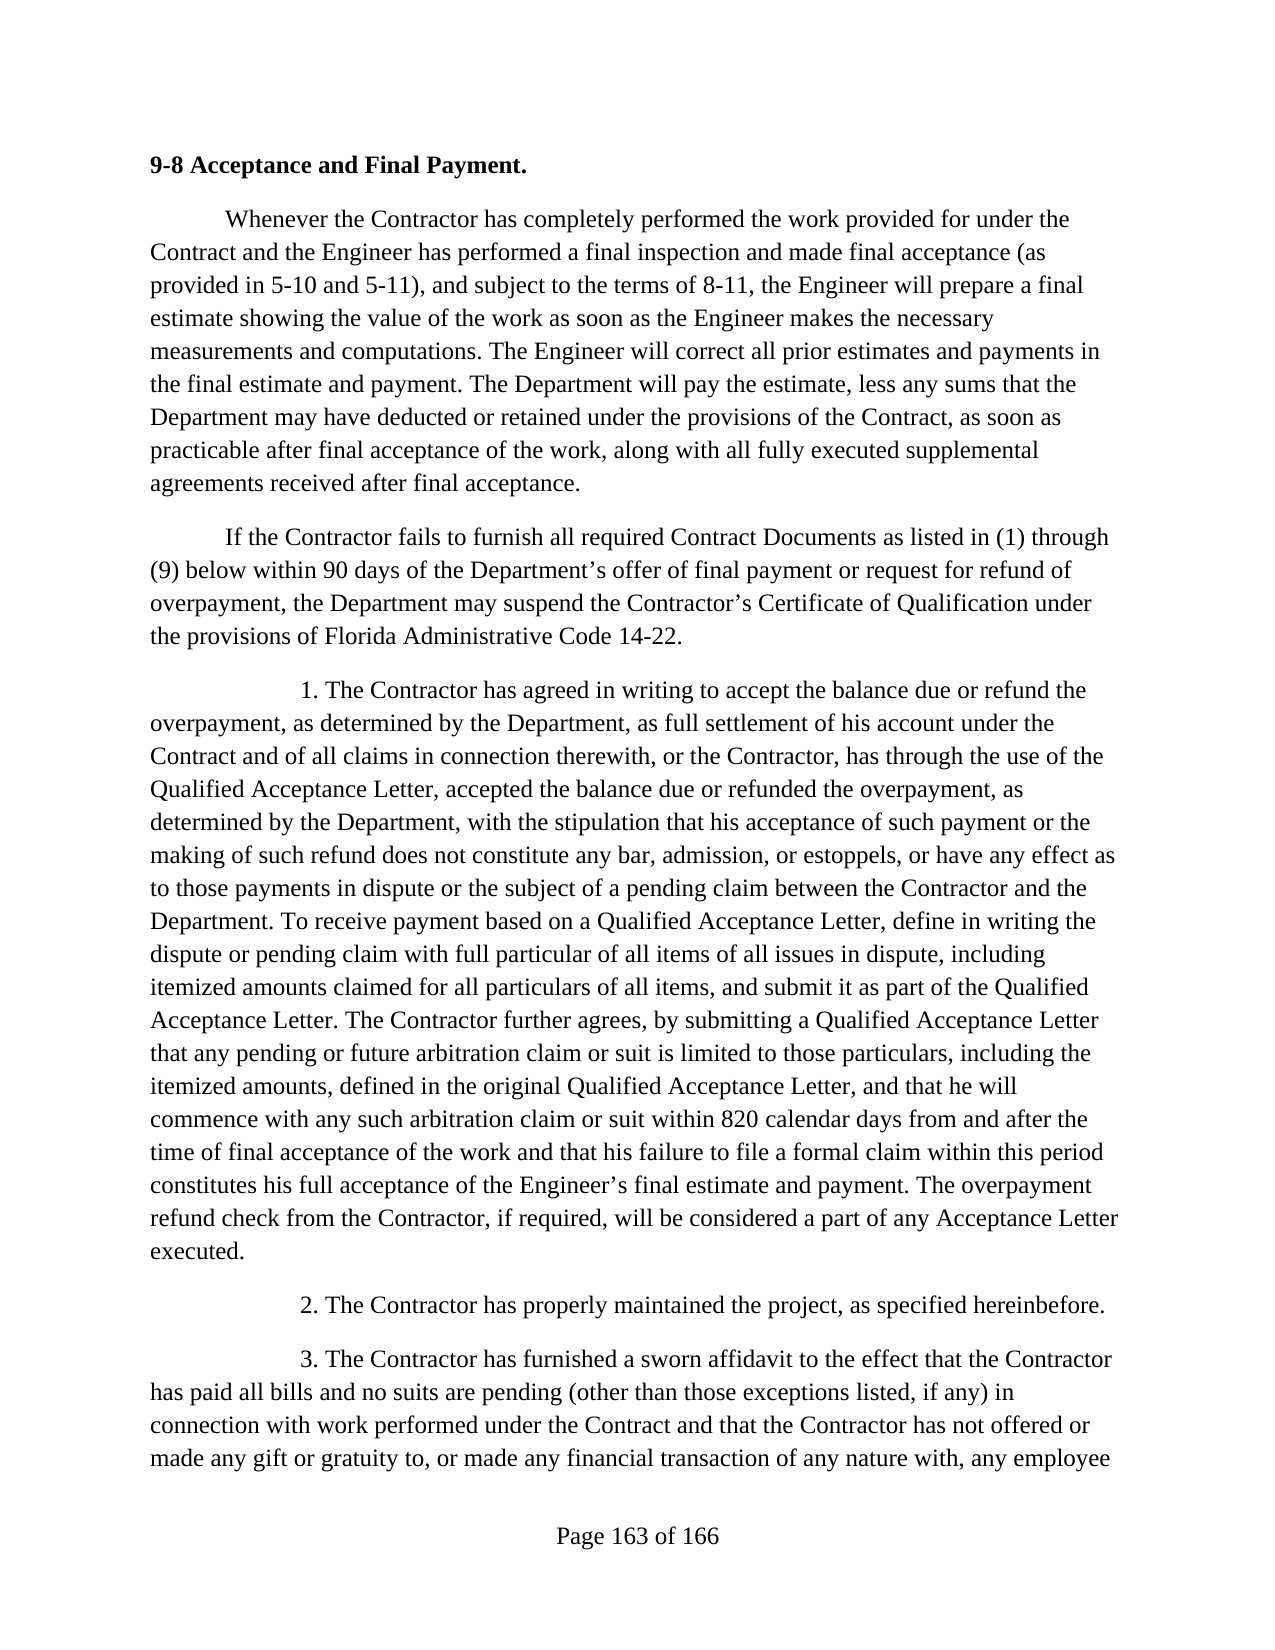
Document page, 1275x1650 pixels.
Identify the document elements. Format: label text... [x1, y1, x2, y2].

text 1. The Contractor has agreed in writing to accept the balance due or refund the overpayment, as determined by the Department, as full settlement of his account under the Contract and of all claims in connection therewith, or the Contractor, has through the use of the Qualified Acceptance Letter, accepted the balance due or refunded the overpayment, as determined by the Department, with the stipulation that his acceptance of such payment or the making of such refund does not constitute any bar, admission, or estoppels, or have any effect as to those payments in dispute or the subject of a pending claim between the Contractor and the Department. To receive payment based on a Qualified Acceptance Letter, define in writing the dispute or pending claim with full particular of all items of all issues in dispute, including itemized amounts claimed for all particulars of all items, and submit it as part of the Qualified Acceptance Letter. The Contractor further agrees, by submitting a Qualified Acceptance Letter that any pending or future arbitration claim or suit is limited to those particulars, including the itemized amounts, defined in the original Qualified Acceptance Letter, and that he will commence with any such arbitration claim or suit within 820 calendar days from and after the time of final acceptance of the work and that his failure to file a formal claim within this period constitutes his full acceptance of the Engineer’s final estimate and payment. The overpayment refund check from the Contractor, if required, will be considered a part of any Acceptance Letter executed. [150, 675, 1125, 1265]
text 2. The Contractor has properly maintained the project, as specified hereinbefore. [150, 1290, 1125, 1319]
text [150, 1344, 1125, 1472]
text Whenever the Contractor has completely performed the work provided for under the Contract and the Engineer has performed a final inspection and made final acceptance (as provided in 5-10 and 5-11), and subject to the terms of 8-11, the Engineer will prepare a final estimate showing the value of the work as soon as the Engineer makes the necessary measurements and computations. The Engineer will correct all prior estimates and payments in the final estimate and payment. The Department will pay the estimate, less any sums that the Department may have deducted or retained under the provisions of the Contract, as soon as practicable after final acceptance of the work, along with all fully executed supplemental agreements received after final acceptance. [150, 204, 1125, 497]
text 9-8 Acceptance and Final Payment. [150, 150, 1125, 179]
text If the Contractor fails to furnish all required Contract Documents as listed in (1) through (9) below within 90 days of the Department’s offer of final payment or request for refund of overpayment, the Department may suspend the Contractor’s Certificate of Qualification under the provisions of Florida Administrative Code 14-22. [150, 522, 1125, 650]
